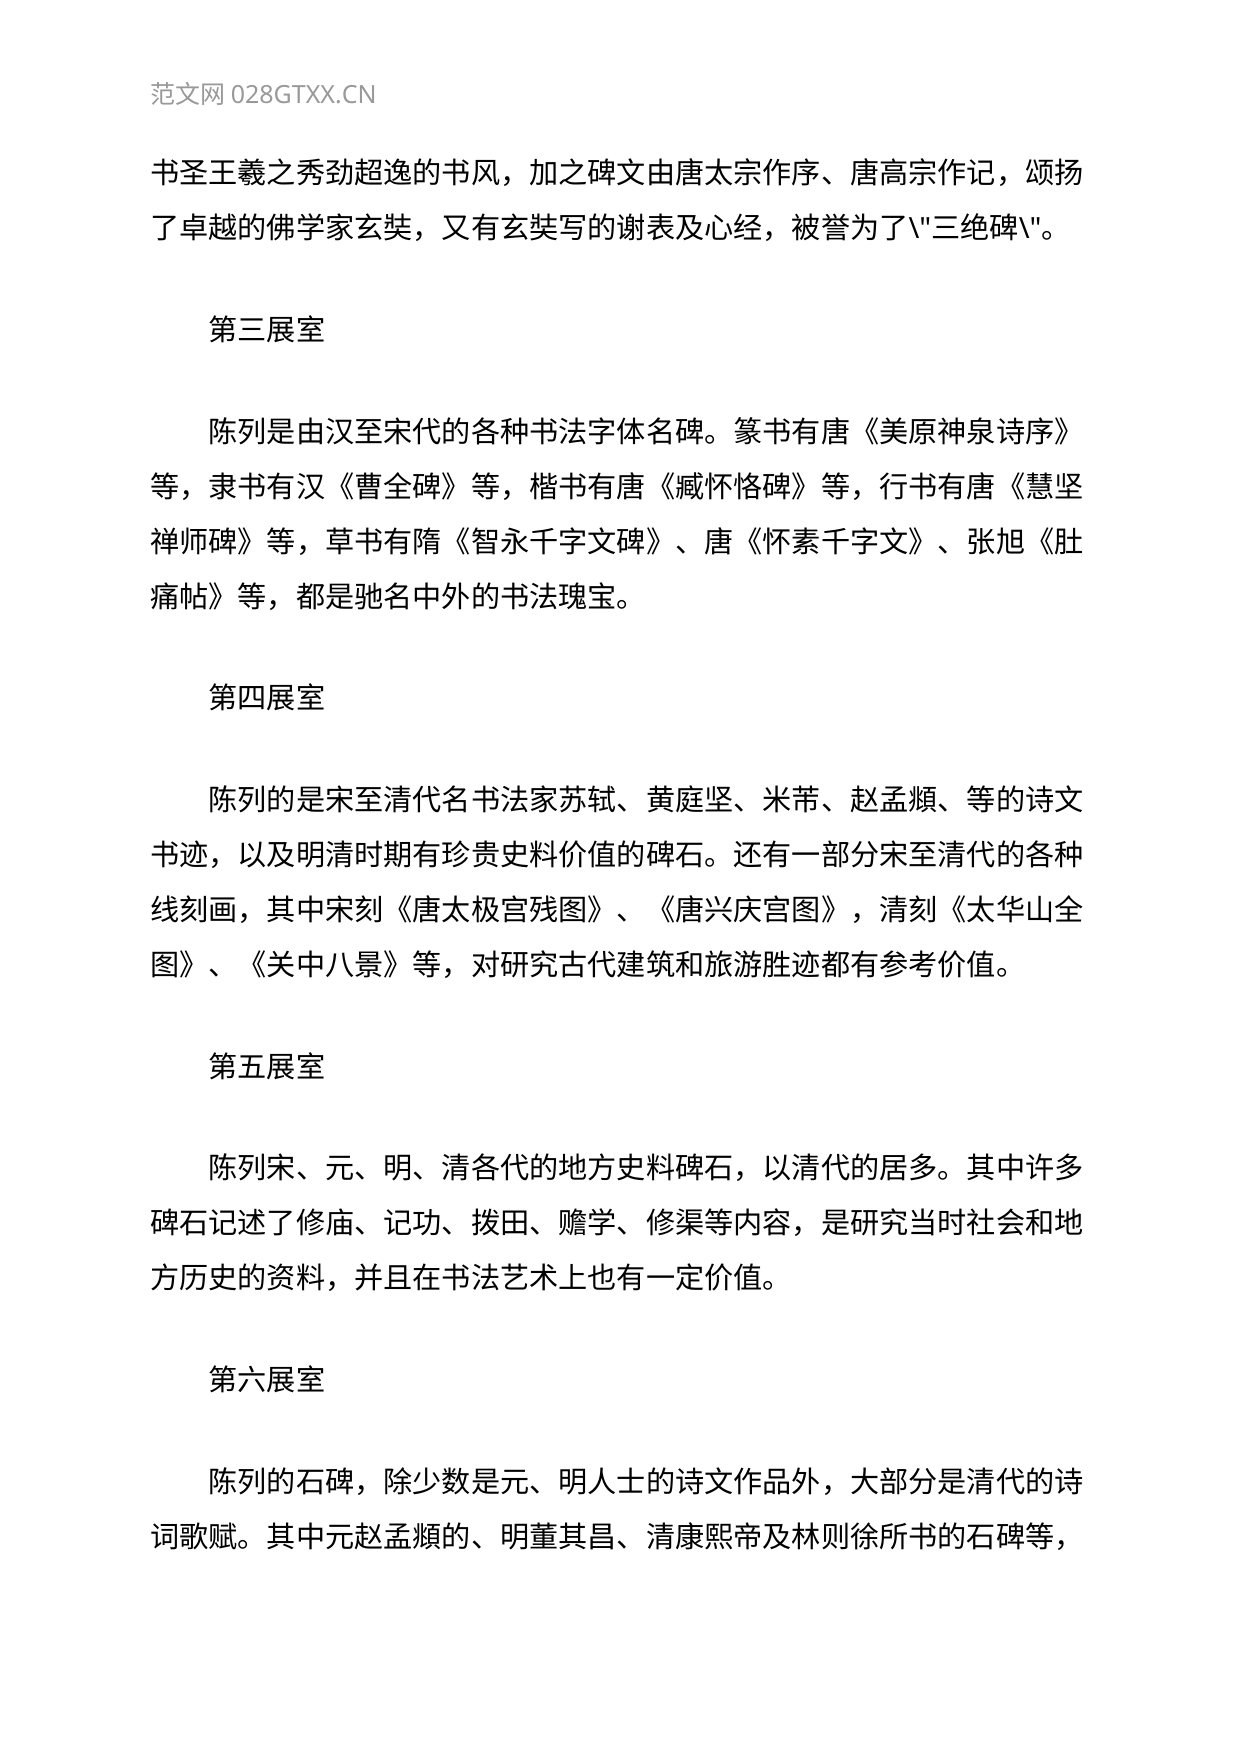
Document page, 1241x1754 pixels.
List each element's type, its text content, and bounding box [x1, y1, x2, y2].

text 陈列的是宋至清代名书法家苏轼、黄庭坚、米芾、赵孟頫、等的诗文书迹，以及明清时期有珍贵史料价值的碑石。还有一部分宋至清代的各种线刻画，其中宋刻《唐太极宫残图》、《唐兴庆宫图》，清刻《太华山全图》、《关中八景》等，对研究古代建筑和旅游胜迹都有参考价值。 [150, 777, 1090, 984]
text 陈列宋、元、明、清各代的地方史料碑石，以清代的居多。其中许多碑石记述了修庙、记功、拨田、赡学、修渠等内容，是研究当时社会和地方历史的资料，并且在书法艺术上也有一定价值。 [150, 1145, 1090, 1297]
text 第六展室 [150, 1357, 1090, 1399]
text 陈列是由汉至宋代的各种书法字体名碑。篆书有唐《美原神泉诗序》等，隶书有汉《曹全碑》等，楷书有唐《臧怀恪碑》等，行书有唐《慧坚禅师碑》等，草书有隋《智永千字文碑》、唐《怀素千字文》、张旭《肚痛帖》等，都是驰名中外的书法瑰宝。 [150, 409, 1090, 616]
text 第三展室 [150, 307, 1090, 349]
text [150, 150, 1090, 247]
text 第五展室 [150, 1043, 1090, 1086]
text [150, 1458, 1090, 1556]
text 第四展室 [150, 675, 1090, 717]
